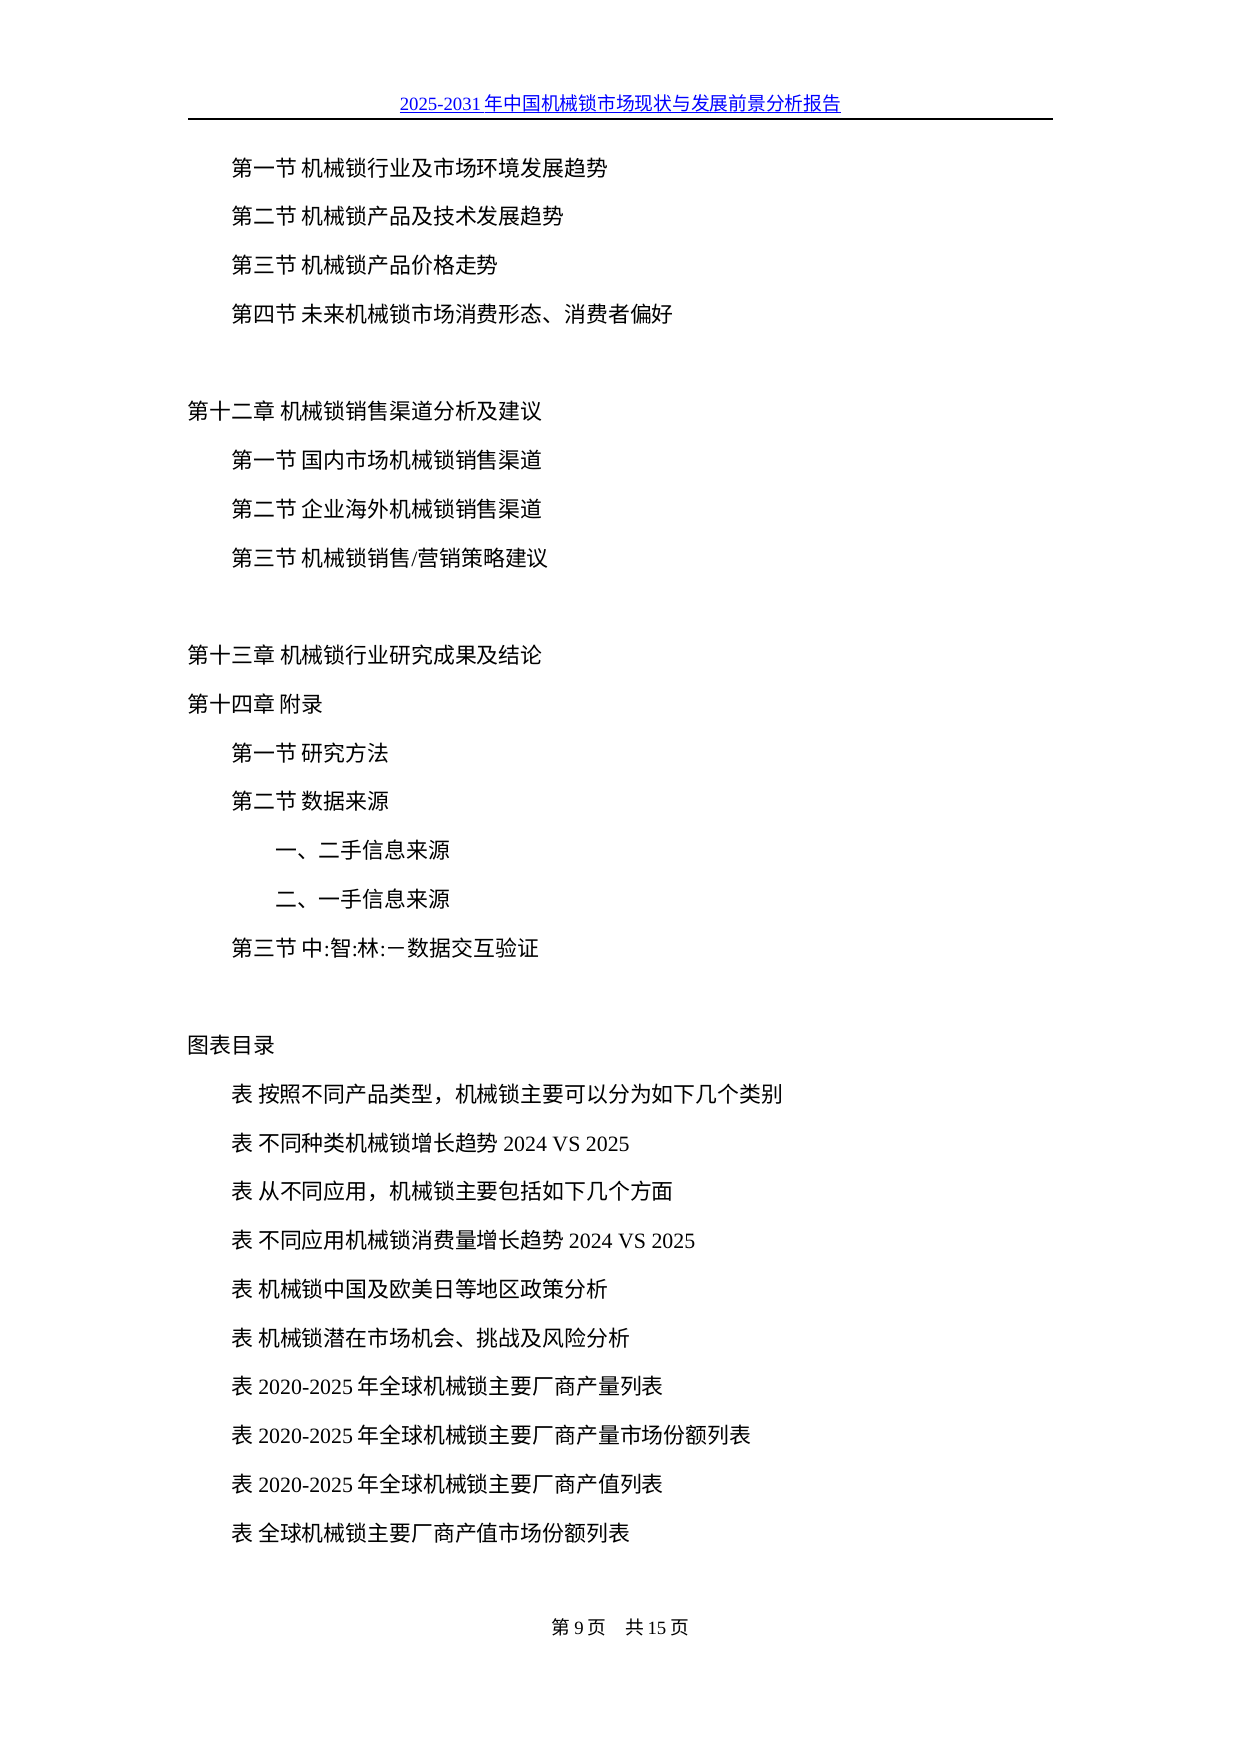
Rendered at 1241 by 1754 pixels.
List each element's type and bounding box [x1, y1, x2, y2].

text [187, 150, 1053, 1548]
